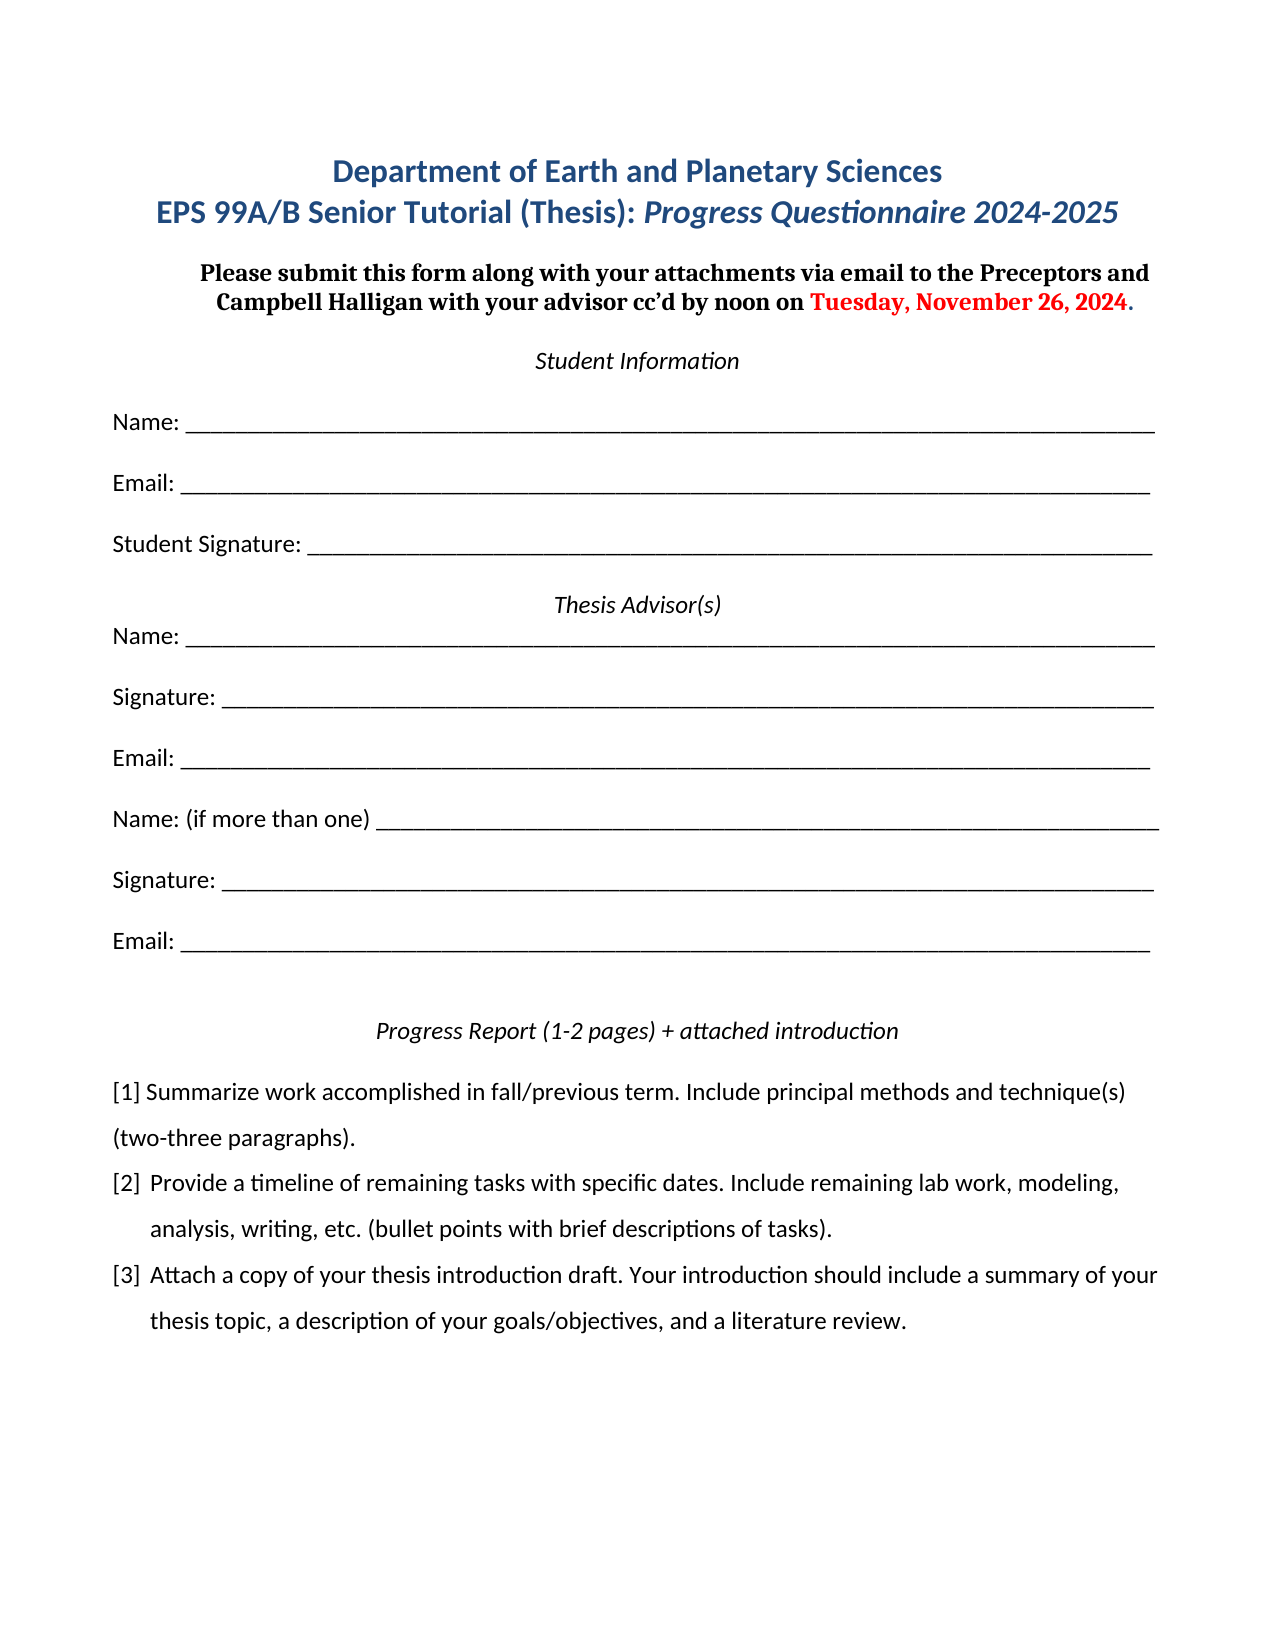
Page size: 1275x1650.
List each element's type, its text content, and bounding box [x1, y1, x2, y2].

text Name: ______________________________________________________________________________ [112, 406, 1162, 437]
text Department of Earth and Planetary Sciences [112, 150, 1162, 191]
text Thesis Advisor(s) [112, 589, 1162, 620]
text Progress Report (1-2 pages) + attached introduction [112, 1015, 1162, 1046]
text [3] Attach a copy of your thesis introduction draft. Your introduction should include a summary of your thesis topic, a description of your goals/objectives, and a literature review. [112, 1259, 1162, 1335]
subtitle Student Information [112, 345, 1162, 376]
text Email: ______________________________________________________________________________ [112, 467, 1162, 498]
text [1] Summarize work accomplished in fall/previous term. Include principal methods and technique(s) (two-three paragraphs). [112, 1076, 1162, 1152]
text Please submit this form along with your attachments via email to the Preceptors and Campbell Halligan with your advisor cc’d by noon on Tuesday, November 26, 2024. [187, 259, 1162, 317]
text Signature: ___________________________________________________________________________ [112, 864, 1162, 895]
text Student Signature: ____________________________________________________________________ [112, 528, 1162, 559]
text Signature: ___________________________________________________________________________ [112, 681, 1162, 712]
text Name: (if more than one) _______________________________________________________________ [112, 803, 1162, 834]
text EPS 99A/B Senior Tutorial (Thesis): Progress Questionnaire 2024-2025 [112, 191, 1162, 235]
text Email: ______________________________________________________________________________ [112, 742, 1162, 773]
text Email: ______________________________________________________________________________ [112, 925, 1162, 956]
text Name: ______________________________________________________________________________ [112, 620, 1162, 651]
text [2] Provide a timeline of remaining tasks with specific dates. Include remaining lab work, modeling, analysis, writing, etc. (bullet points with brief descriptions of tasks). [112, 1168, 1162, 1244]
